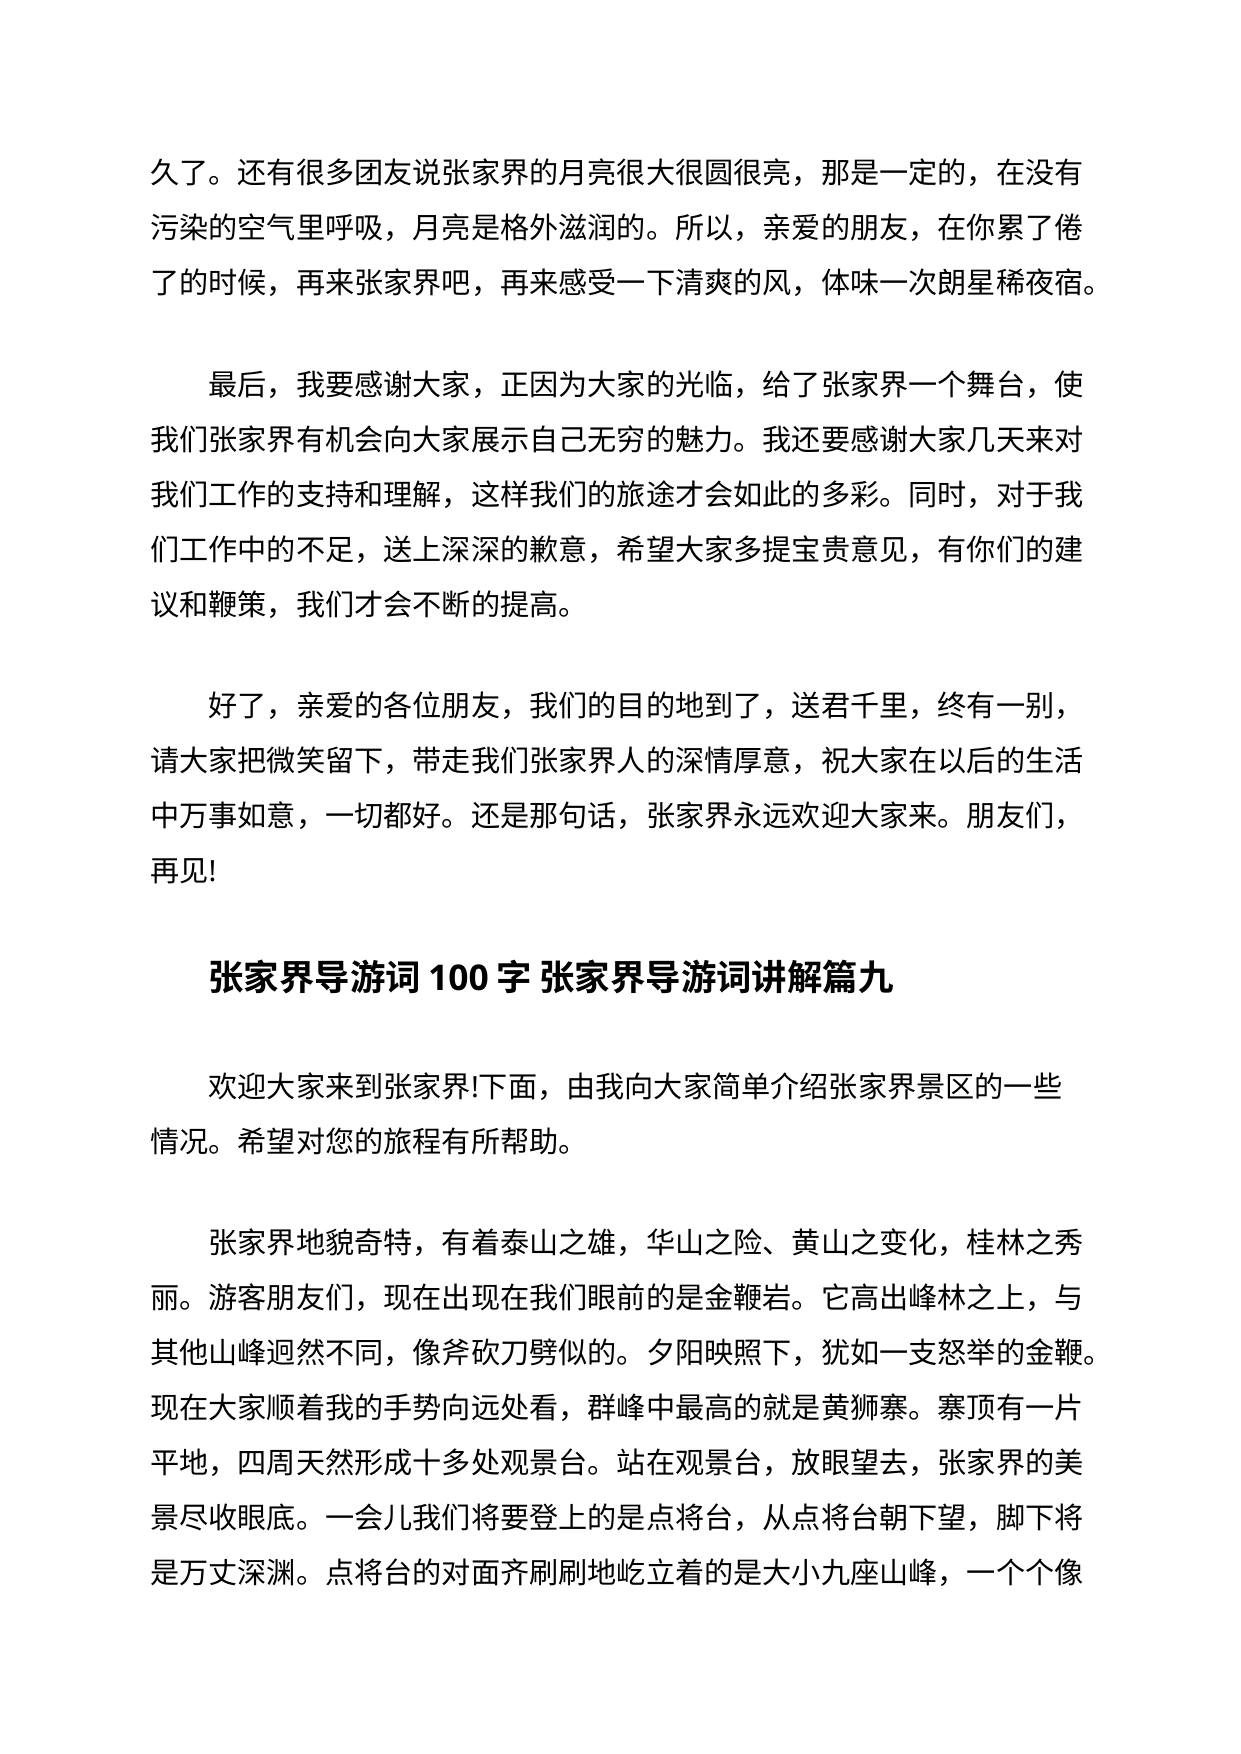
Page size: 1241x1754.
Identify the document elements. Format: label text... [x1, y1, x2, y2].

text 好了，亲爱的各位朋友，我们的目的地到了，送君千里，终有一别，请大家把微笑留下，带走我们张家界人的深情厚意，祝大家在以后的生活中万事如意，一切都好。还是那句话，张家界永远欢迎大家来。朋友们，再见! [150, 683, 1090, 890]
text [150, 1220, 1090, 1592]
text 张家界导游词100字 张家界导游词讲解篇九 [150, 949, 1090, 1001]
text 最后，我要感谢大家，正因为大家的光临，给了张家界一个舞台，使我们张家界有机会向大家展示自己无穷的魅力。我还要感谢大家几天来对我们工作的支持和理解，这样我们的旅途才会如此的多彩。同时，对于我们工作中的不足，送上深深的歉意，希望大家多提宝贵意见，有你们的建议和鞭策，我们才会不断的提高。 [150, 362, 1090, 623]
text 欢迎大家来到张家界!下面，由我向大家简单介绍张家界景区的一些情况。希望对您的旅程有所帮助。 [150, 1063, 1090, 1160]
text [150, 150, 1090, 302]
